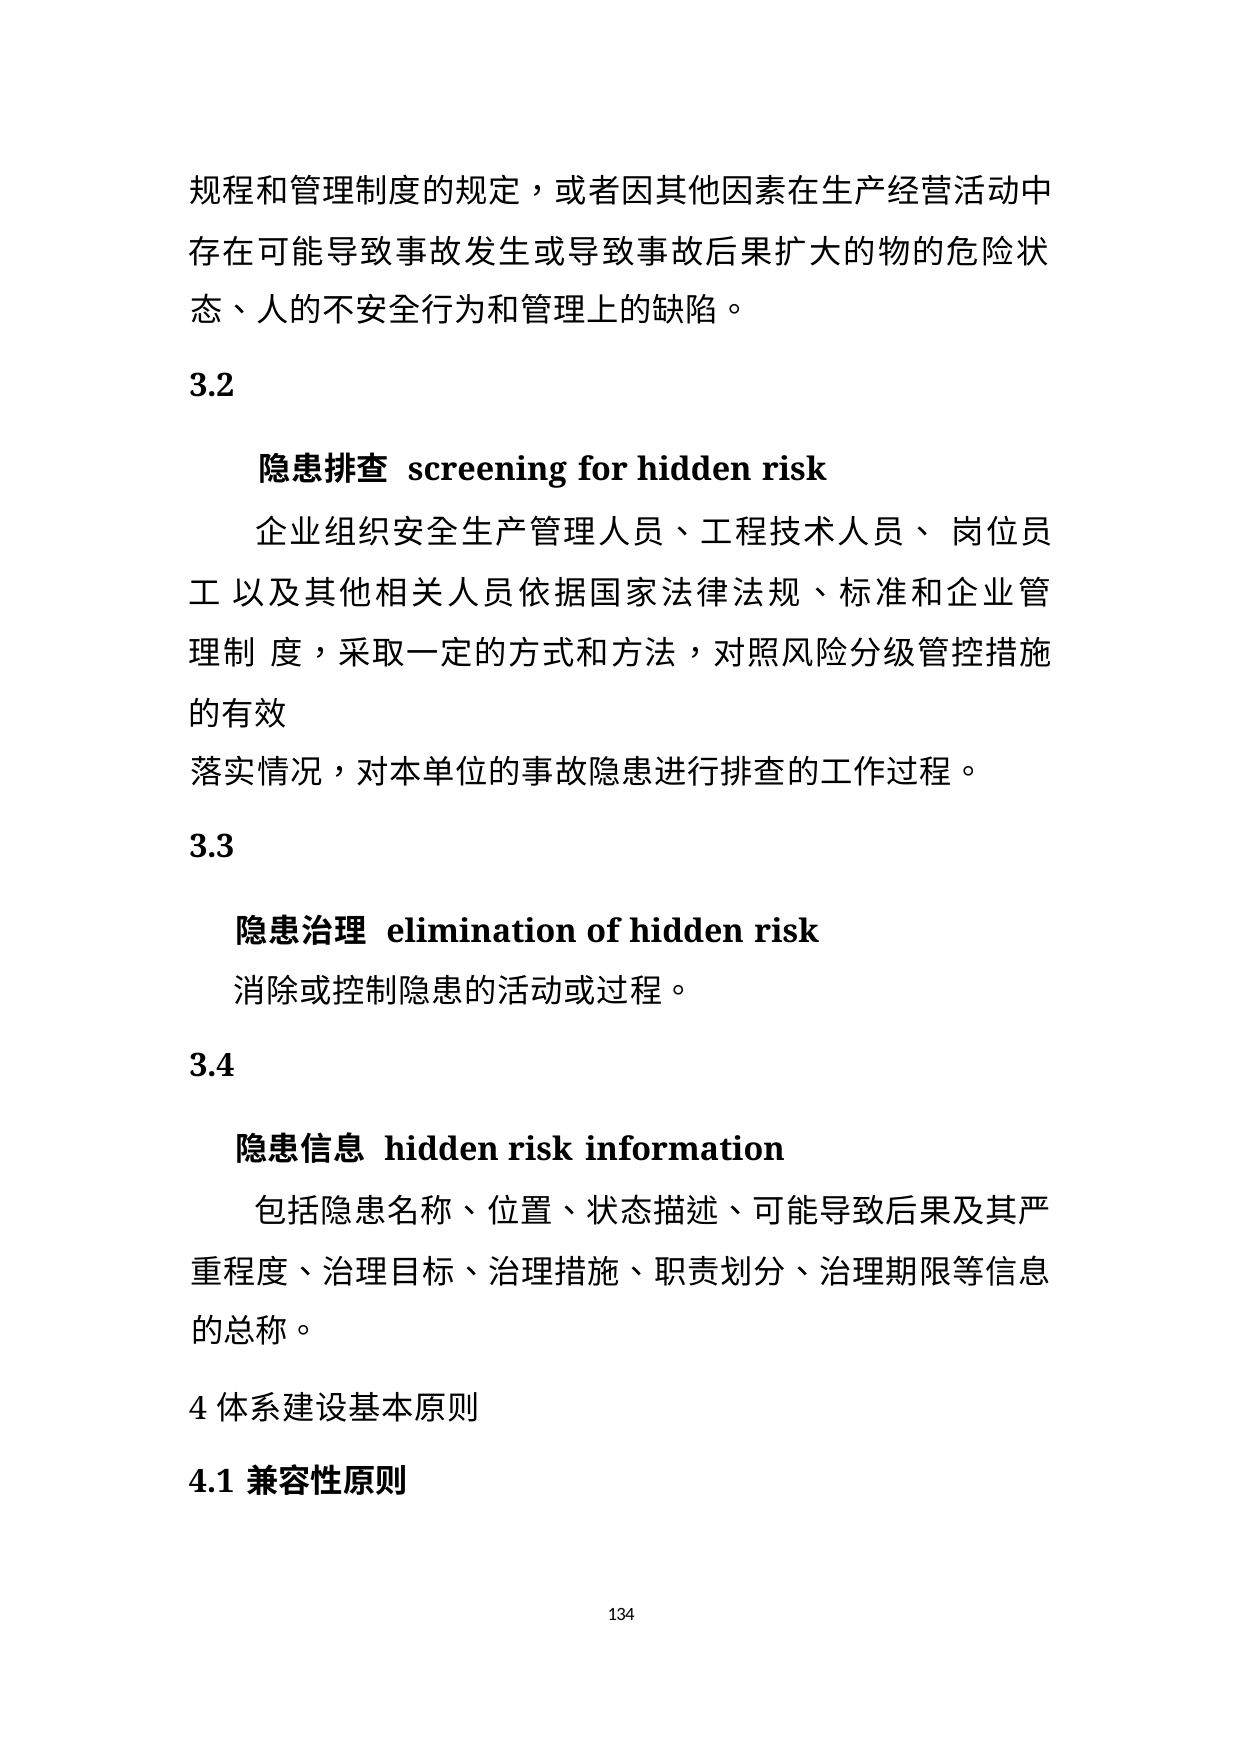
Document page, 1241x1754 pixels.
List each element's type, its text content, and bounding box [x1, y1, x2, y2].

text 落实情况，对本单位的事故隐患进行排查的工作过程。 [191, 752, 1054, 792]
text 的总称。 [191, 1310, 1054, 1351]
text 隐患信息 hidden risk information [235, 1128, 1054, 1169]
text 隐患排查 screening for hidden risk [258, 449, 1054, 489]
text 3.2 [189, 369, 1054, 403]
text 消除或控制隐患的活动或过程。 [233, 970, 1054, 1010]
text 企业组织安全生产管理人员、工程技术人员、 岗位员工 以及其他相关人员依据国家法律法规、标准和企业管理制 度，采取一定的方式和方法，对照风险分级管控措施的有效 [188, 509, 1053, 735]
text 态、人的不安全行为和管理上的缺陷。 [190, 289, 1054, 330]
text 3.4 [189, 1049, 1054, 1083]
text 4.1 兼容性原则 [188, 1461, 1054, 1501]
text 4 体系建设基本原则 [188, 1386, 1054, 1428]
text 包括隐患名称、位置、状态描述、可能导致后果及其严 重程度、治理目标、治理措施、职责划分、治理期限等信息 [190, 1188, 1053, 1293]
text 隐患治理 elimination of hidden risk [235, 910, 1054, 950]
text 3.3 [189, 831, 1054, 865]
text 规程和管理制度的规定，或者因其他因素在生产经营活动中 存在可能导致事故发生或导致事故后果扩大的物的危险状 [188, 168, 1053, 273]
